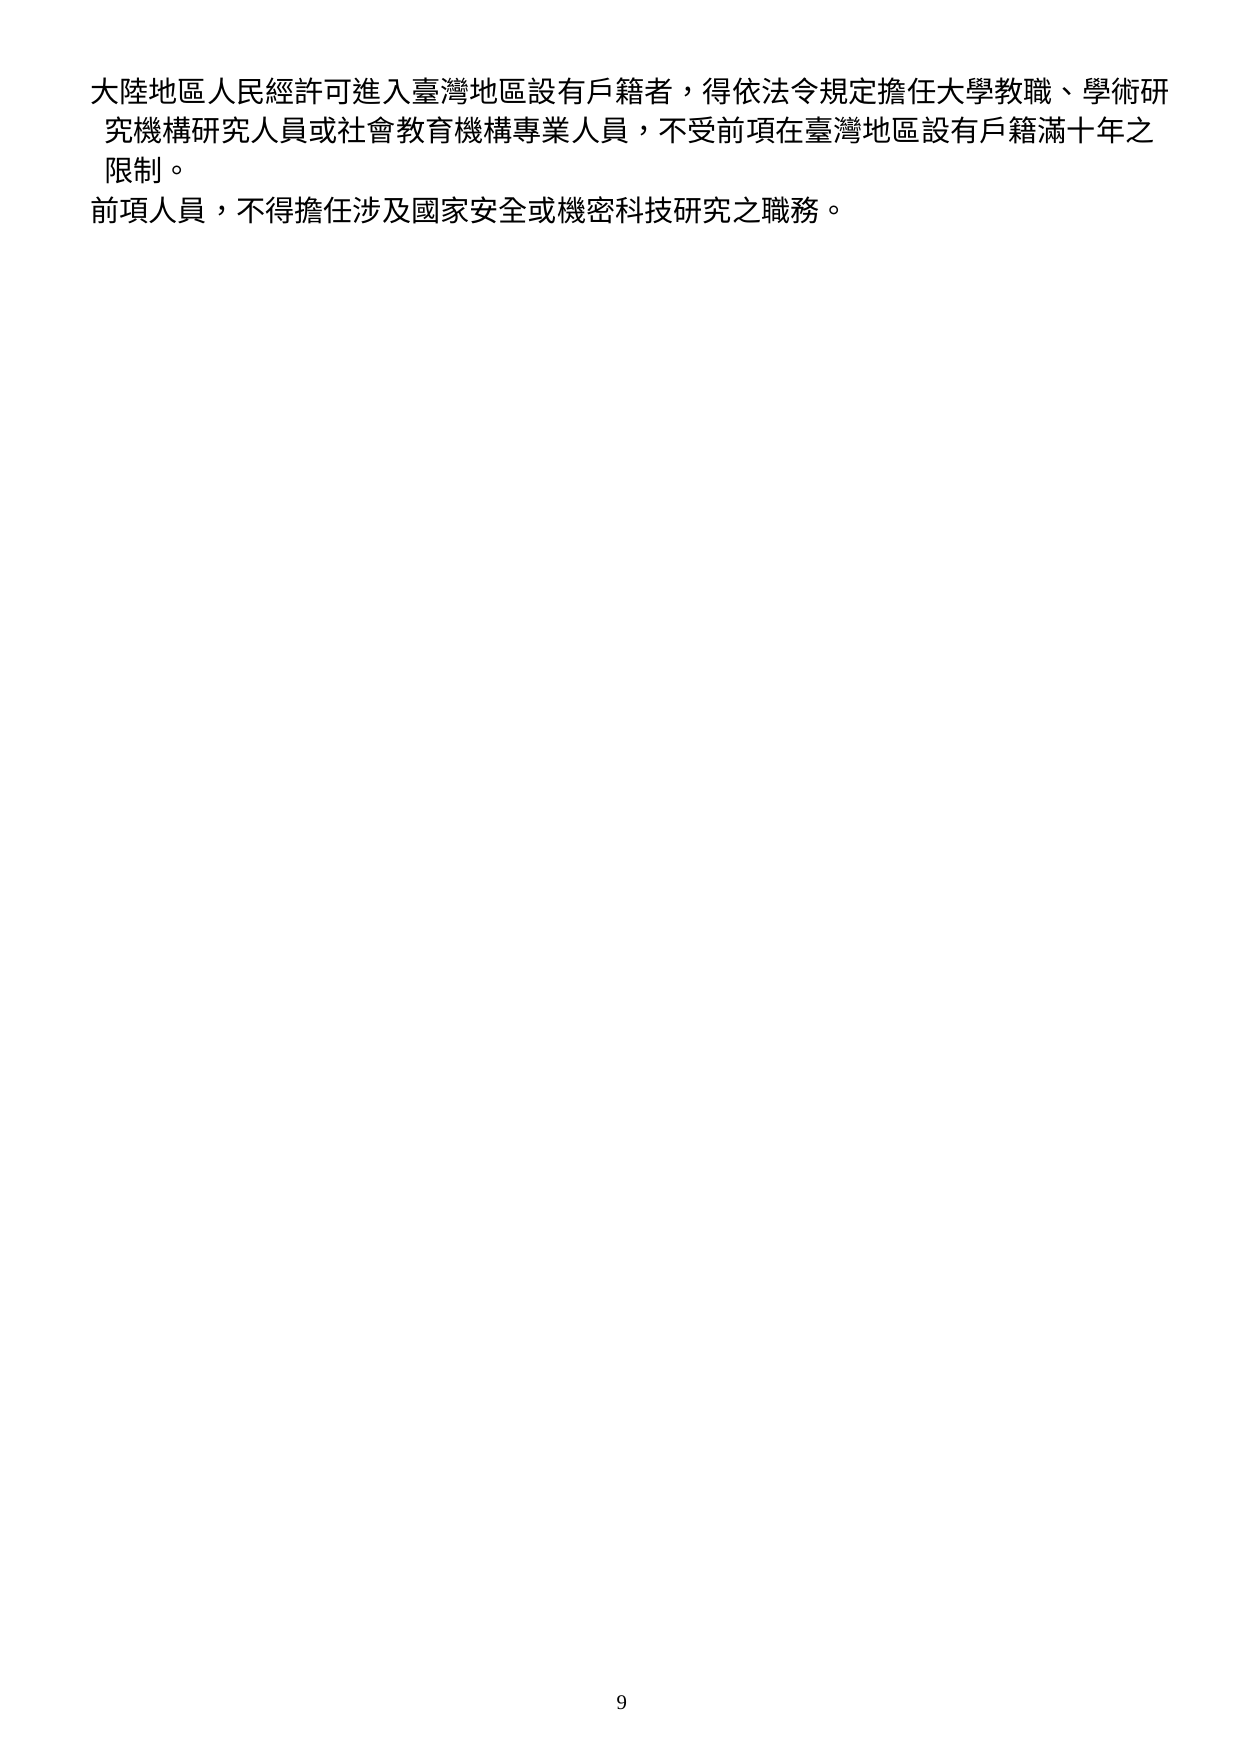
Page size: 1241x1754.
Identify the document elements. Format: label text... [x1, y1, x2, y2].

text 前項人員，不得擔任涉及國家安全或機密科技研究之職務。 [75, 190, 1181, 229]
text 大陸地區人民經許可進入臺灣地區設有戶籍者，得依法令規定擔任大學教職、學術研究機構研究人員或社會教育機構專業人員，不受前項在臺灣地區設有戶籍滿十年之限制。 [75, 71, 1181, 190]
